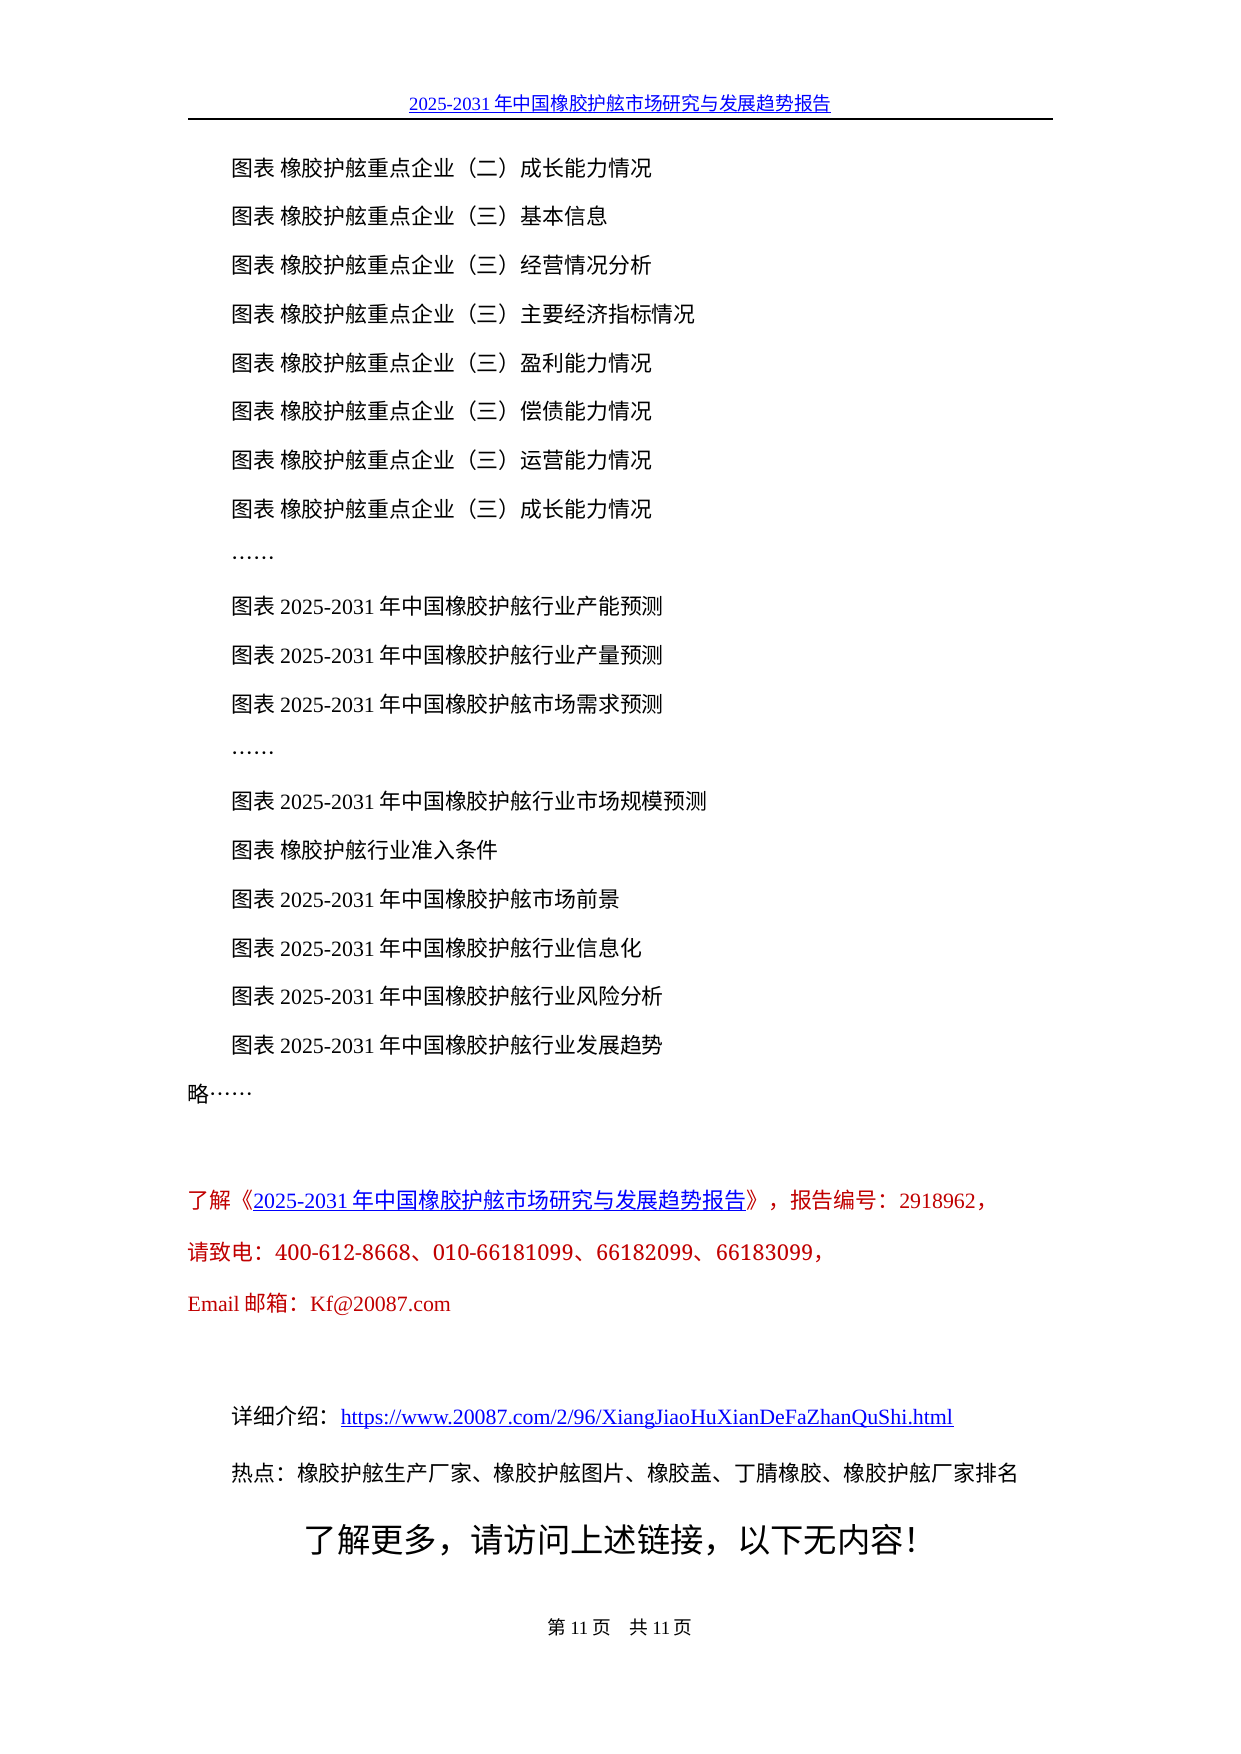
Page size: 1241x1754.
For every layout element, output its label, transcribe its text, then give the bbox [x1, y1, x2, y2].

text 热点：橡胶护舷生产厂家、橡胶护舷图片、橡胶盖、丁腈橡胶、橡胶护舷厂家排名 [187, 1456, 1053, 1488]
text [187, 150, 1053, 1109]
text 请致电：400-612-8668、010-66181099、66182099、66183099， [187, 1234, 1053, 1267]
text 详细介绍：https://www.20087.com/2/96/XiangJiaoHuXianDeFaZhanQuShi.html [187, 1399, 1053, 1431]
text Email邮箱：Kf@20087.com [187, 1286, 1053, 1318]
title 了解更多，请访问上述链接，以下无内容！ [187, 1506, 1053, 1571]
text 了解《2025-2031年中国橡胶护舷市场研究与发展趋势报告》，报告编号：2918962， [187, 1183, 1053, 1215]
